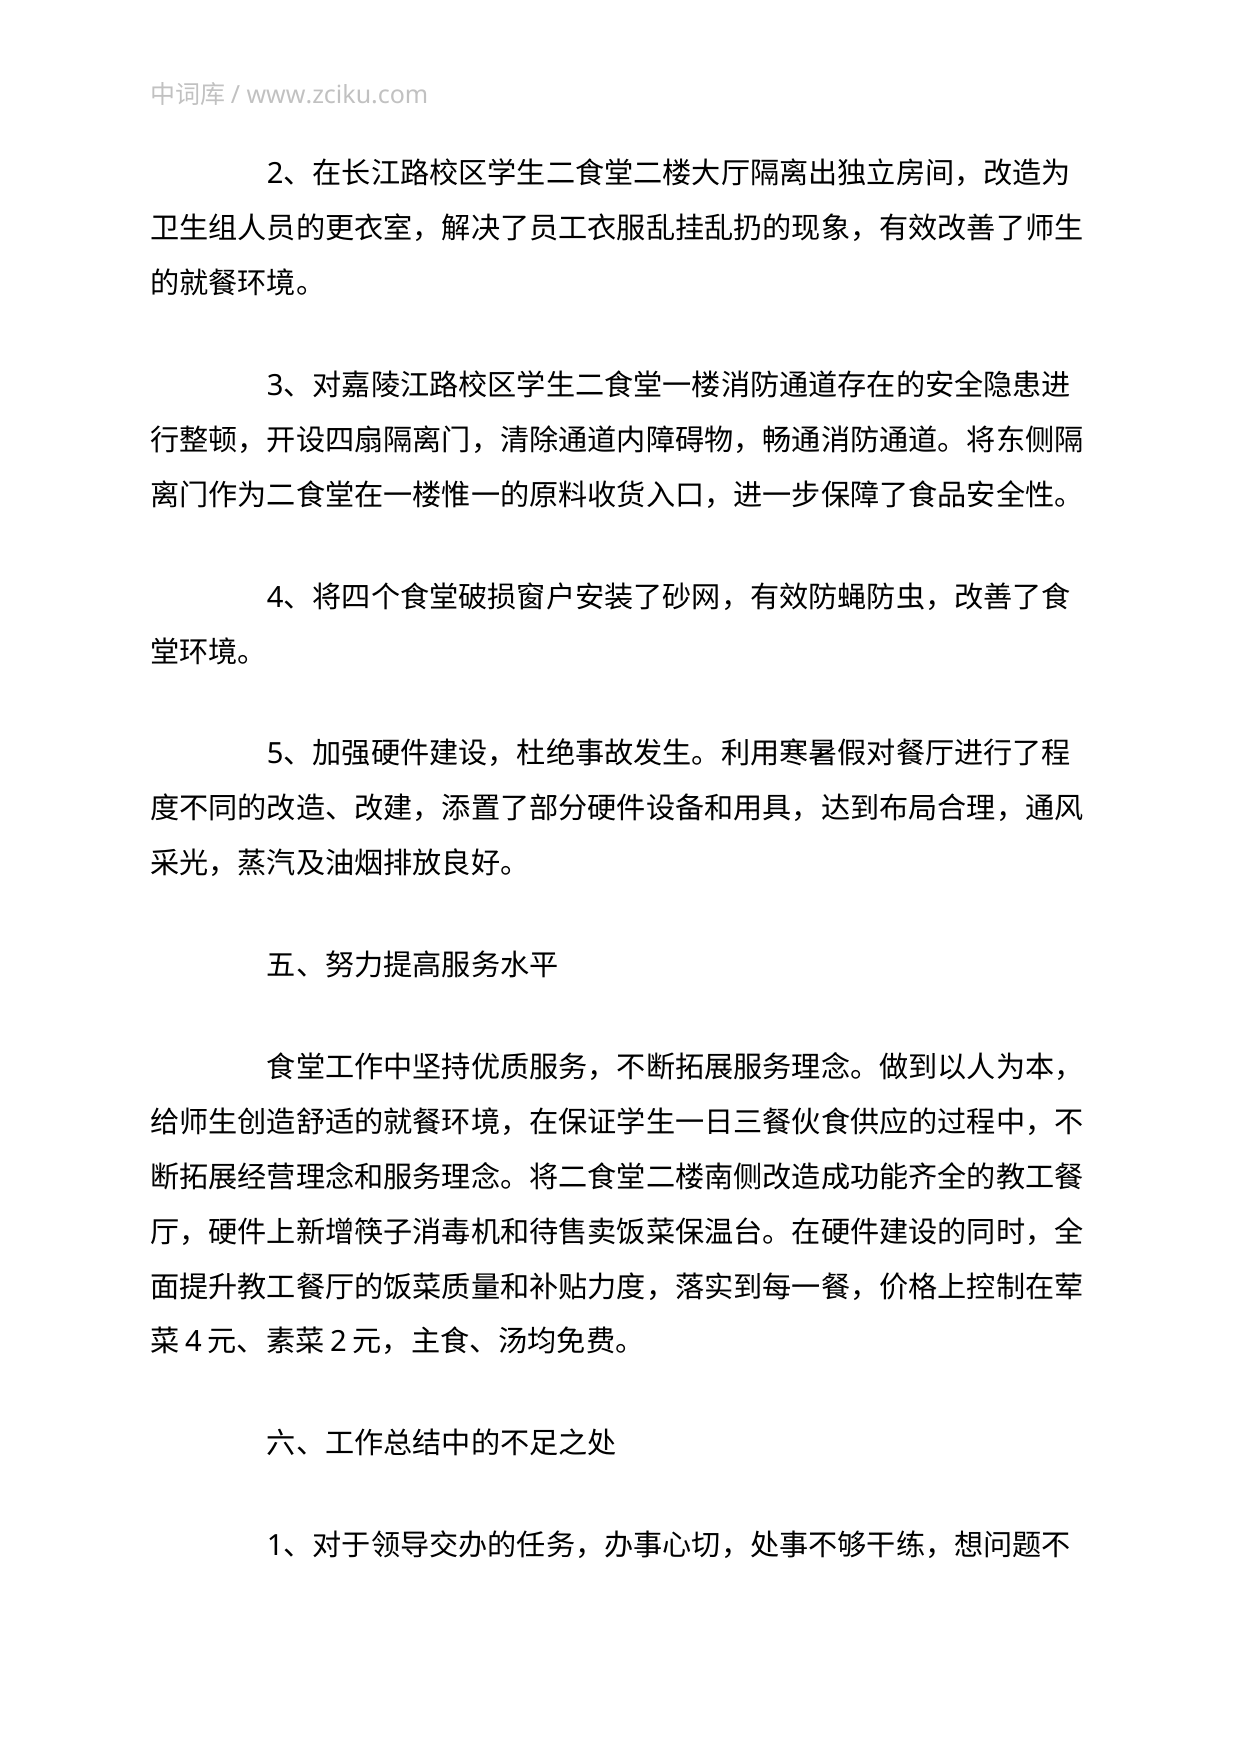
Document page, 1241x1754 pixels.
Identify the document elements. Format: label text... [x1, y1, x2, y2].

text 五、努力提高服务水平 [150, 942, 1090, 984]
text 3、对嘉陵江路校区学生二食堂一楼消防通道存在的安全隐患进行整顿，开设四扇隔离门，清除通道内障碍物，畅通消防通道。将东侧隔离门作为二食堂在一楼惟一的原料收货入口，进一步保障了食品安全性。 [150, 362, 1090, 514]
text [150, 1522, 1090, 1564]
text 5、加强硬件建设，杜绝事故发生。利用寒暑假对餐厅进行了程度不同的改造、改建，添置了部分硬件设备和用具，达到布局合理，通风采光，蒸汽及油烟排放良好。 [150, 730, 1090, 882]
text 六、工作总结中的不足之处 [150, 1420, 1090, 1462]
text 4、将四个食堂破损窗户安装了砂网，有效防蝇防虫，改善了食堂环境。 [150, 573, 1090, 671]
text 食堂工作中坚持优质服务，不断拓展服务理念。做到以人为本，给师生创造舒适的就餐环境，在保证学生一日三餐伙食供应的过程中，不断拓展经营理念和服务理念。将二食堂二楼南侧改造成功能齐全的教工餐厅，硬件上新增筷子消毒机和待售卖饭菜保温台。在硬件建设的同时，全面提升教工餐厅的饭菜质量和补贴力度，落实到每一餐，价格上控制在荤菜4元、素菜2元，主食、汤均免费。 [150, 1043, 1090, 1360]
text 2、在长江路校区学生二食堂二楼大厅隔离出独立房间，改造为卫生组人员的更衣室，解决了员工衣服乱挂乱扔的现象，有效改善了师生的就餐环境。 [150, 150, 1090, 302]
